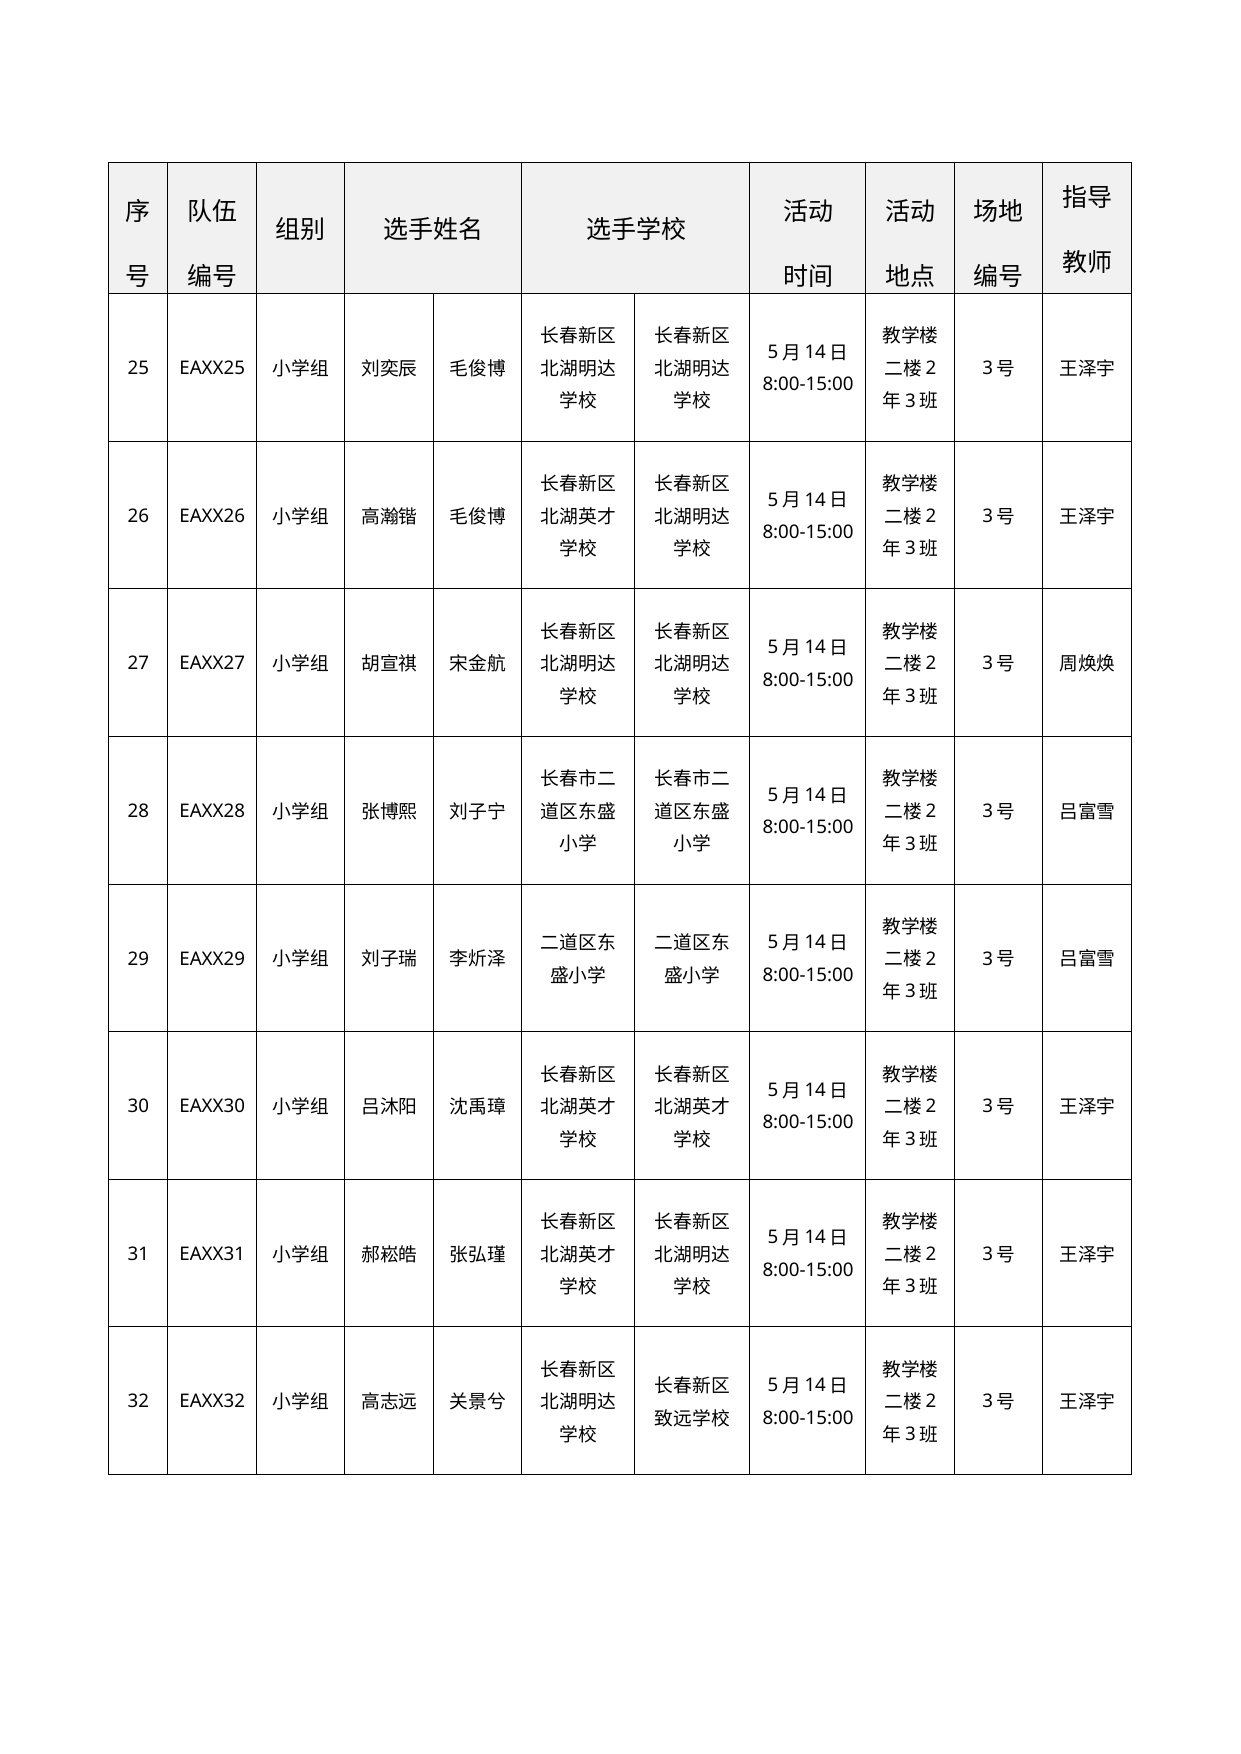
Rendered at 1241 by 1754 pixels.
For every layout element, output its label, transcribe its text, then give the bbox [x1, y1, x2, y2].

table_cell EAXX28 [168, 737, 256, 883]
table_cell 小学组 [257, 1180, 344, 1326]
table_cell 长春市二道区东盛小学 [635, 737, 749, 883]
table_cell 5月14日8:00-15:00 [750, 1032, 865, 1179]
table_cell EAXX30 [168, 1032, 256, 1179]
table_cell EAXX31 [168, 1180, 256, 1326]
table_header 指导 教师 [1043, 163, 1131, 293]
table_cell 刘子瑞 [345, 885, 433, 1031]
table_cell 张博熙 [345, 737, 433, 883]
table_cell 3号 [955, 442, 1042, 588]
table_header 队伍 编号 [168, 163, 256, 293]
table_cell 教学楼二楼2年3班 [866, 589, 954, 736]
table_cell 长春新区北湖英才学校 [635, 1032, 749, 1179]
table_cell 教学楼二楼2年3班 [866, 1327, 954, 1474]
table_cell 二道区东盛小学 [635, 885, 749, 1031]
table_cell 教学楼二楼2年3班 [866, 442, 954, 588]
table_cell 刘奕辰 [345, 294, 433, 441]
table_cell 毛俊博 [434, 294, 521, 441]
table_cell EAXX26 [168, 442, 256, 588]
table_cell 郝崧皓 [345, 1180, 433, 1326]
table_cell 5月14日8:00-15:00 [750, 442, 865, 588]
table_cell 胡宣祺 [345, 589, 433, 736]
table_cell 小学组 [257, 442, 344, 588]
table_cell 5月14日8:00-15:00 [750, 1180, 865, 1326]
table_cell 吕富雪 [1043, 737, 1131, 883]
table_cell 教学楼二楼2年3班 [866, 737, 954, 883]
table_cell 教学楼二楼2年3班 [866, 885, 954, 1031]
table_cell EAXX25 [168, 294, 256, 441]
table_cell 30 [109, 1032, 167, 1179]
table_cell 小学组 [257, 1032, 344, 1179]
table_cell 3号 [955, 1180, 1042, 1326]
table_cell 宋金航 [434, 589, 521, 736]
table_cell 长春新区致远学校 [635, 1327, 749, 1474]
table_cell 李炘泽 [434, 885, 521, 1031]
table_cell 关景兮 [434, 1327, 521, 1474]
table_cell 长春新区北湖明达学校 [635, 1180, 749, 1326]
table_cell 3号 [955, 885, 1042, 1031]
table_cell 小学组 [257, 737, 344, 883]
table_cell 周焕焕 [1043, 589, 1131, 736]
table_cell 吕富雪 [1043, 885, 1131, 1031]
table_cell 王泽宇 [1043, 1327, 1131, 1474]
table_cell 5月14日8:00-15:00 [750, 737, 865, 883]
table_cell 教学楼二楼2年3班 [866, 294, 954, 441]
table_cell 吕沐阳 [345, 1032, 433, 1179]
table_header 活动 地点 [866, 163, 954, 293]
table_cell 3号 [955, 589, 1042, 736]
table_cell 31 [109, 1180, 167, 1326]
table_cell 毛俊博 [434, 442, 521, 588]
table_cell 教学楼二楼2年3班 [866, 1032, 954, 1179]
table_header 选手姓名 [345, 163, 521, 293]
table_cell 长春市二道区东盛小学 [522, 737, 634, 883]
table_header 活动 时间 [750, 163, 865, 293]
table_cell 王泽宇 [1043, 1180, 1131, 1326]
table_cell 刘子宁 [434, 737, 521, 883]
table_cell 王泽宇 [1043, 442, 1131, 588]
table_cell 32 [109, 1327, 167, 1474]
table_header 选手学校 [522, 163, 749, 293]
table_cell 二道区东盛小学 [522, 885, 634, 1031]
table_cell 5月14日8:00-15:00 [750, 589, 865, 736]
table_cell 3号 [955, 1327, 1042, 1474]
table_cell 长春新区北湖明达学校 [635, 294, 749, 441]
table_cell 5月14日8:00-15:00 [750, 1327, 865, 1474]
table_cell 长春新区北湖明达学校 [522, 294, 634, 441]
table_cell 教学楼二楼2年3班 [866, 1180, 954, 1326]
table_cell 长春新区北湖英才学校 [522, 1032, 634, 1179]
table_cell 27 [109, 589, 167, 736]
table_cell 长春新区北湖英才学校 [522, 442, 634, 588]
table_cell 小学组 [257, 589, 344, 736]
table_cell 5月14日8:00-15:00 [750, 885, 865, 1031]
table_cell 28 [109, 737, 167, 883]
table_header 序号 [109, 163, 167, 293]
table_cell 王泽宇 [1043, 294, 1131, 441]
table_cell 王泽宇 [1043, 1032, 1131, 1179]
table_cell 高志远 [345, 1327, 433, 1474]
table_cell EAXX32 [168, 1327, 256, 1474]
table_cell 小学组 [257, 885, 344, 1031]
table_cell 长春新区北湖明达学校 [522, 589, 634, 736]
table_cell 长春新区北湖明达学校 [522, 1327, 634, 1474]
table_cell 3号 [955, 737, 1042, 883]
table_cell 张弘瑾 [434, 1180, 521, 1326]
table_cell 长春新区北湖明达学校 [635, 442, 749, 588]
table_header 场地 编号 [955, 163, 1042, 293]
table_cell 长春新区北湖英才学校 [522, 1180, 634, 1326]
table_cell 高瀚锴 [345, 442, 433, 588]
table_cell 26 [109, 442, 167, 588]
table_cell 25 [109, 294, 167, 441]
table_cell EAXX29 [168, 885, 256, 1031]
table_cell 29 [109, 885, 167, 1031]
table_cell 沈禹璋 [434, 1032, 521, 1179]
table_header 组别 [257, 163, 344, 293]
table_cell 长春新区北湖明达学校 [635, 589, 749, 736]
table_cell EAXX27 [168, 589, 256, 736]
table_cell 3号 [955, 1032, 1042, 1179]
table_cell 3号 [955, 294, 1042, 441]
table_cell 小学组 [257, 1327, 344, 1474]
table_cell 5月14日8:00-15:00 [750, 294, 865, 441]
table_cell 小学组 [257, 294, 344, 441]
